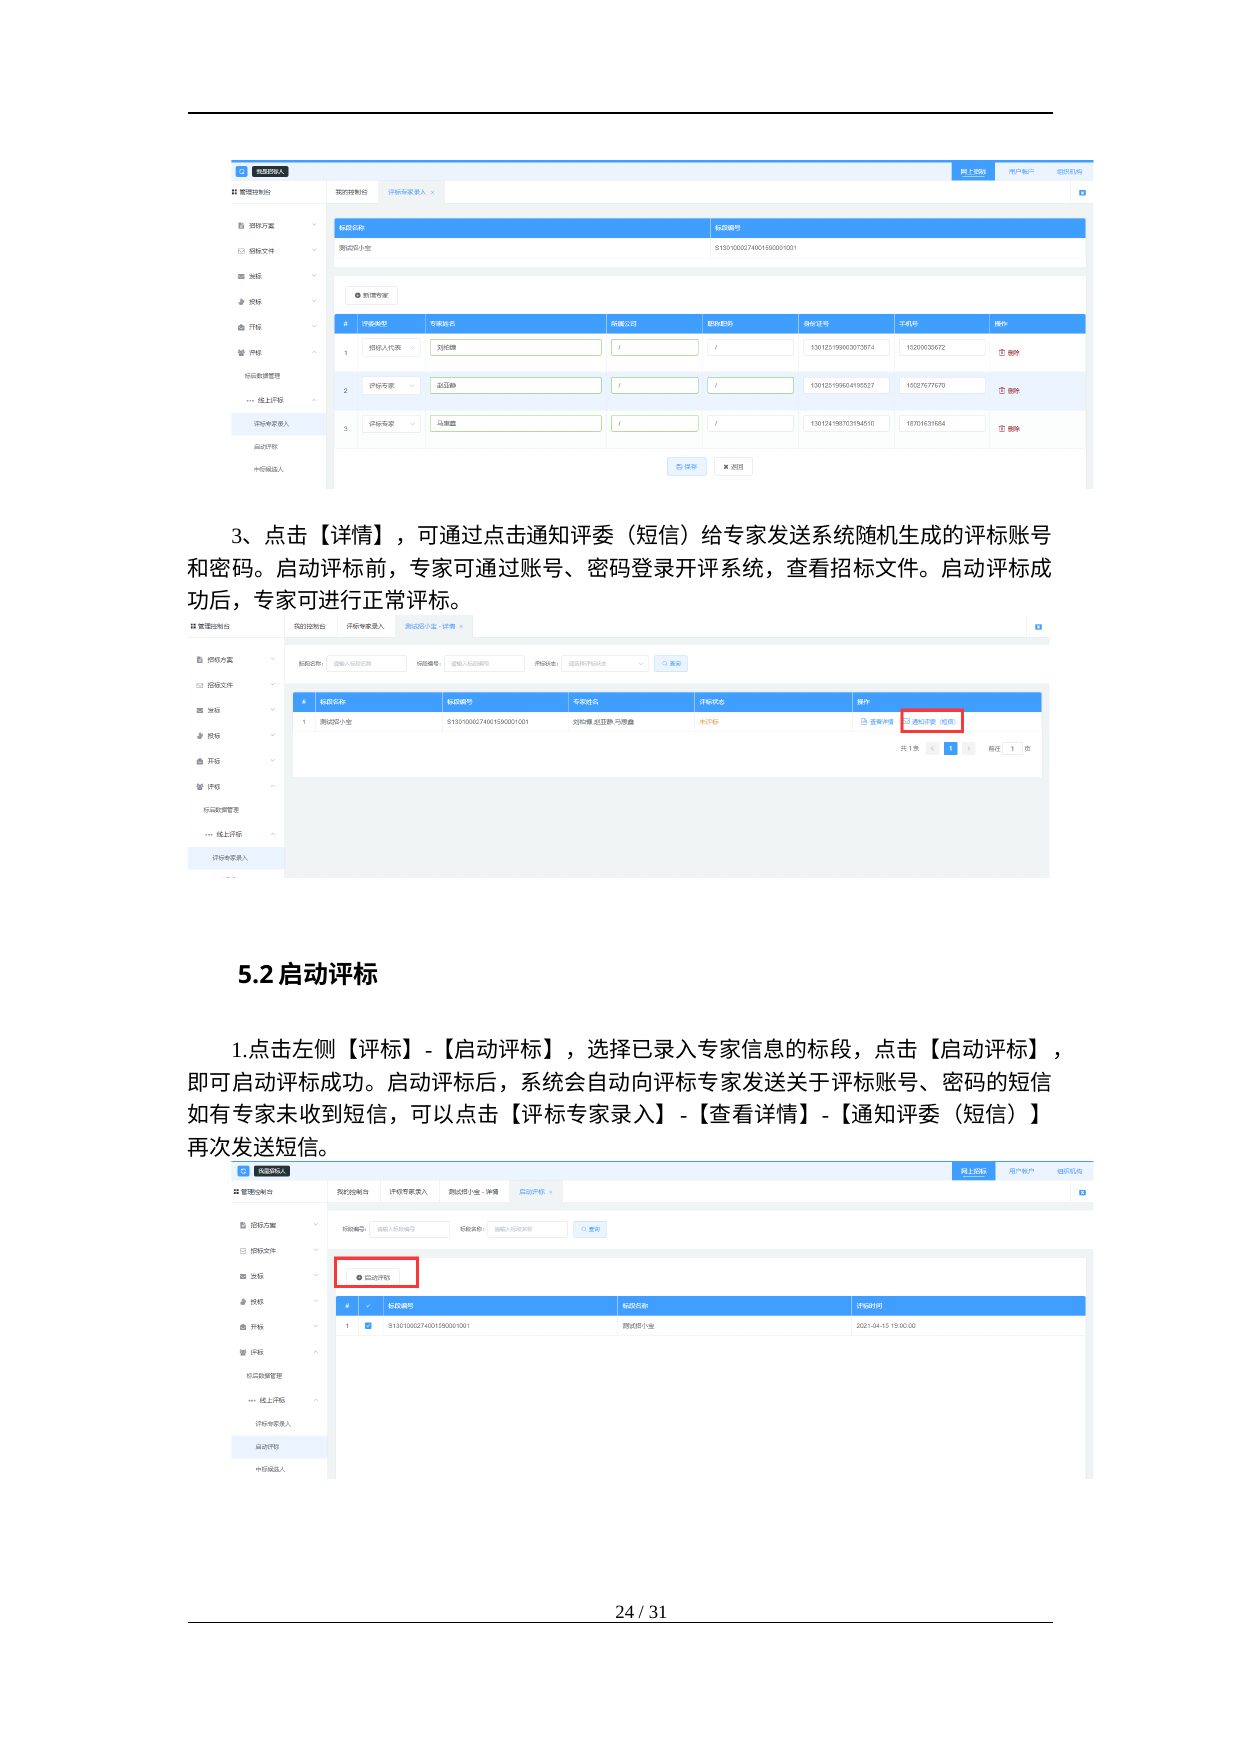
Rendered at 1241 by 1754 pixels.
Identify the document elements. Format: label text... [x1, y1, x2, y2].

picture [231, 160, 1097, 489]
text 1.点击左侧【评标】-【启动评标】，选择已录入专家信息的标段，点击【启动评标】，即可启动评标成功。启动评标后，系统会自动向评标专家发送关于评标账号、密码的短信。如有专家未收到短信，可以点击【评标专家录入】-【查看详情】-【通知评委（短信）】再次发送短信。 [187, 1032, 1053, 1162]
picture [187, 615, 1053, 878]
subtitle 5.2启动评标 [187, 940, 1053, 1005]
picture [231, 1161, 1097, 1479]
text 3、点击【详情】，可通过点击通知评委（短信）给专家发送系统随机生成的评标账号和密码。启动评标前，专家可通过账号、密码登录开评系统，查看招标文件。启动评标成功后，专家可进行正常评标。 [187, 518, 1053, 615]
